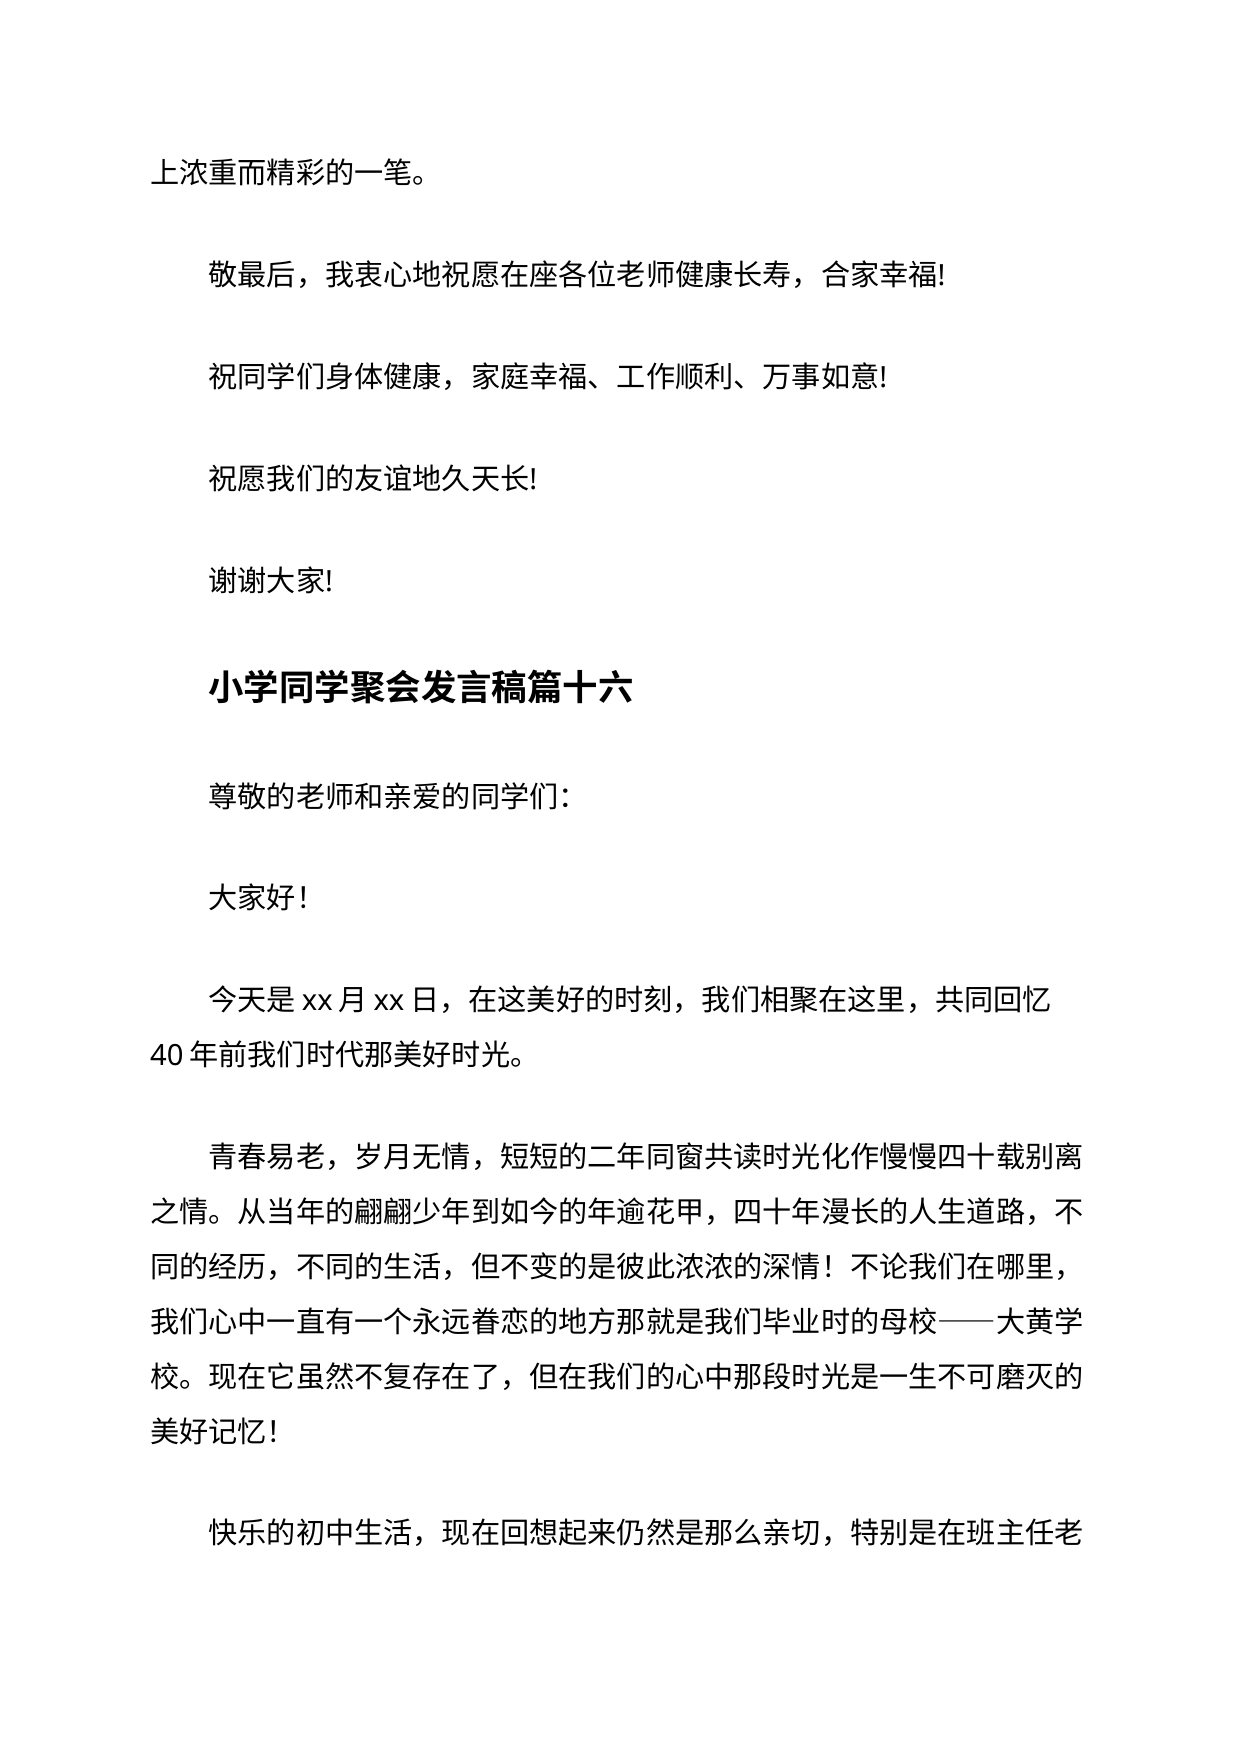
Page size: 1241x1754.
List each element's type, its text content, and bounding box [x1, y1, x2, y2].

text 青春易老，岁月无情，短短的二年同窗共读时光化作慢慢四十载别离之情。从当年的翩翩少年到如今的年逾花甲，四十年漫长的人生道路，不同的经历，不同的生活，但不变的是彼此浓浓的深情！不论我们在哪里，我们心中一直有一个永远眷恋的地方那就是我们毕业时的母校——大黄学校。现在它虽然不复存在了，但在我们的心中那段时光是一生不可磨灭的美好记忆！ [150, 1134, 1090, 1450]
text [150, 1510, 1090, 1552]
text 大家好！ [150, 875, 1090, 917]
text 祝愿我们的友谊地久天长! [150, 456, 1090, 498]
text 小学同学聚会发言稿篇十六 [150, 660, 1090, 711]
text 谢谢大家! [150, 558, 1090, 600]
text 尊敬的老师和亲爱的同学们： [150, 773, 1090, 815]
text 今天是xx月xx日，在这美好的时刻，我们相聚在这里，共同回忆40年前我们时代那美好时光。 [150, 977, 1090, 1074]
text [150, 150, 1090, 192]
text 祝同学们身体健康，家庭幸福、工作顺利、万事如意! [150, 354, 1090, 396]
text 敬最后，我衷心地祝愿在座各位老师健康长寿，合家幸福! [150, 252, 1090, 294]
